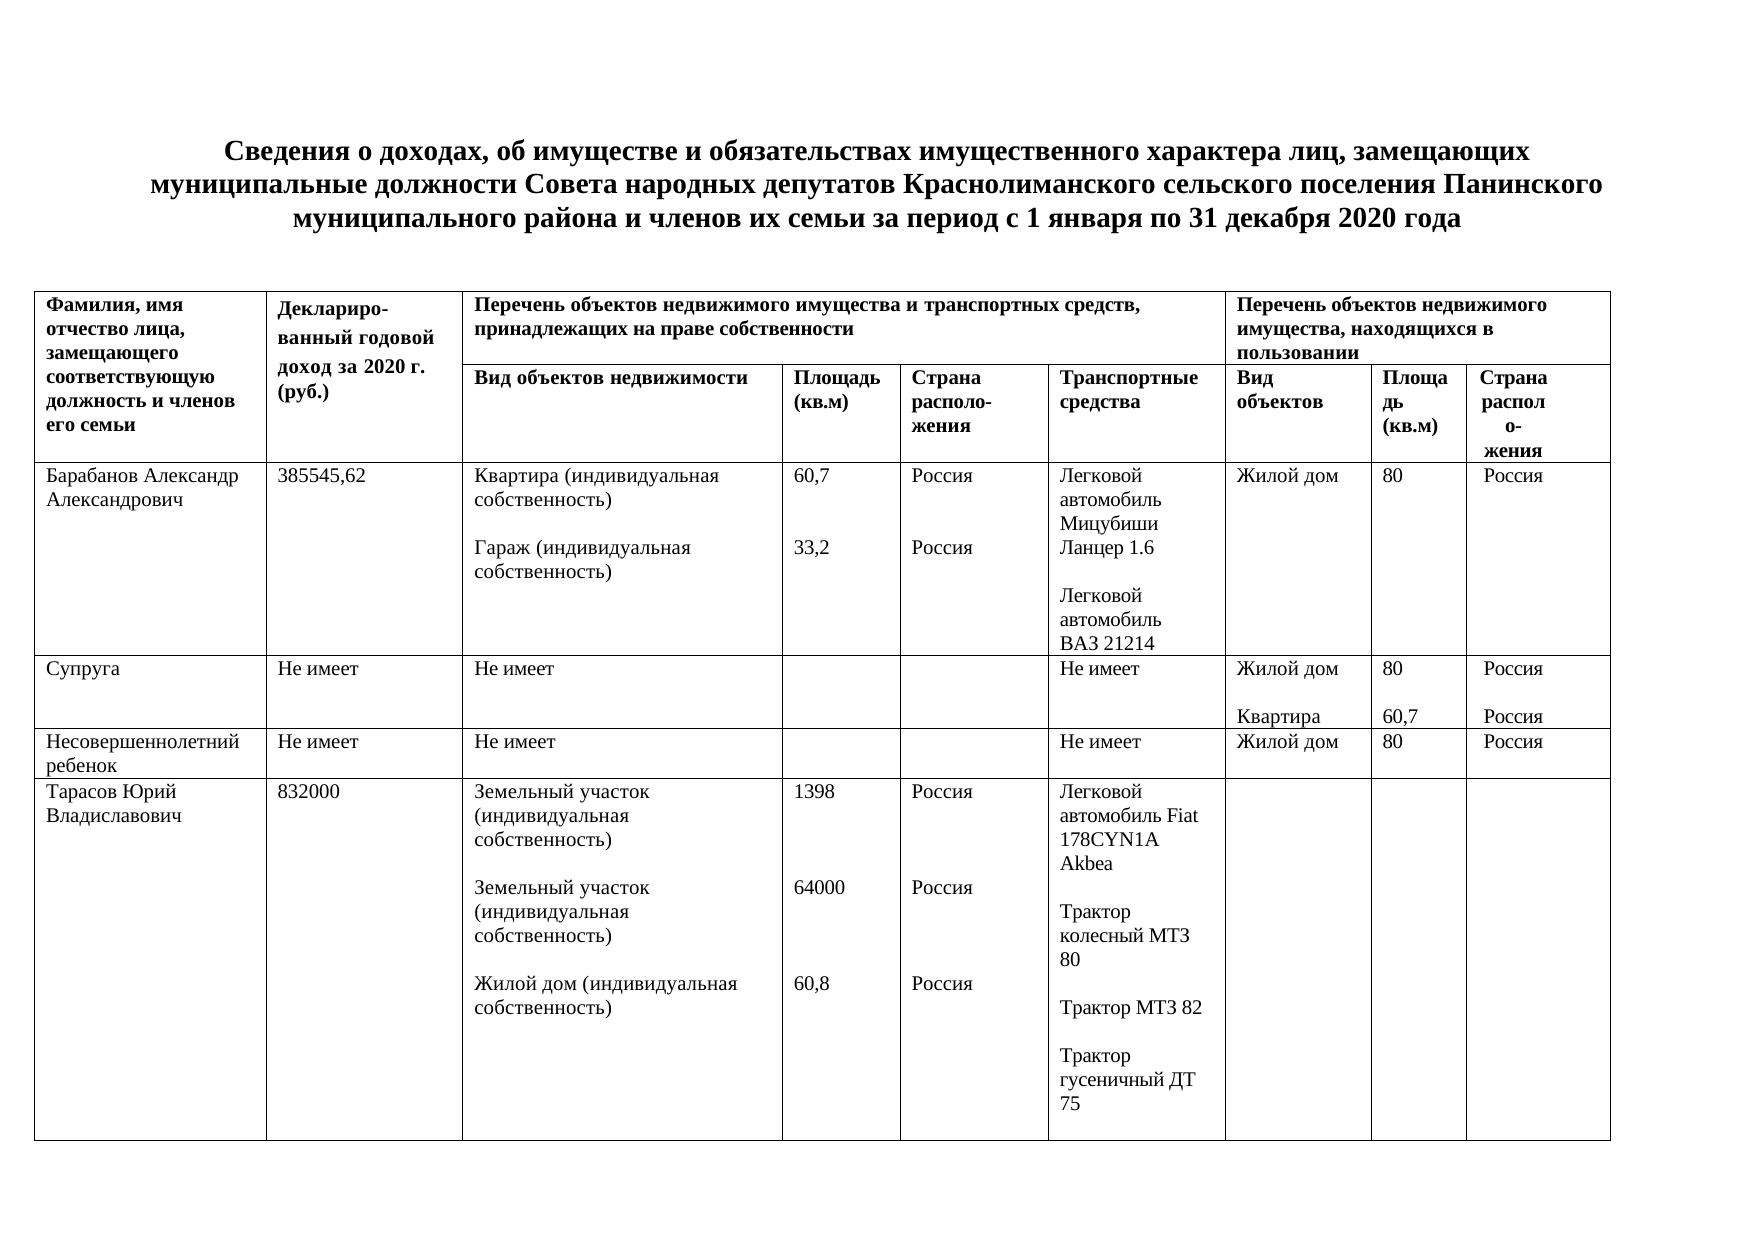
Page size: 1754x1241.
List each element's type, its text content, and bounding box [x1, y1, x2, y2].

table_cell [1372, 779, 1466, 1139]
text Сведения о доходах, об имуществе и обязательствах имущественного характера лиц, замещающих муниципальные должности Совета народных депутатов Краснолиманского сельского поселения Панинского муниципального района и членов их семьи за период с 1 января по 31 декабря 2020 года [118, 133, 1636, 233]
table_cell Не имеет [267, 656, 462, 728]
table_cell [463, 779, 782, 1139]
table_cell Площадь (кв.м) [1372, 365, 1466, 462]
table_cell Вид объектов недвижимости [463, 365, 782, 462]
table_cell Россия [1467, 463, 1610, 655]
table_cell Легковой автомобиль Мицубиши Ланцер 1.6 Легковой автомобиль ВАЗ 21214 [1049, 463, 1225, 655]
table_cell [901, 779, 1048, 1139]
table_header Перечень объектов недвижимого имущества, находящихся в пользовании [1226, 292, 1610, 364]
table_cell [901, 729, 1048, 777]
table_cell Не имеет [267, 729, 462, 777]
table_cell Супруга [35, 656, 266, 728]
table_cell 80 [1372, 729, 1466, 777]
table_cell Россия Россия [901, 463, 1048, 655]
table_cell Площадь (кв.м) [783, 365, 900, 462]
table_cell [901, 656, 1048, 728]
table_cell Вид объектов [1226, 365, 1371, 462]
table_cell Страна располо-жения [901, 365, 1048, 462]
table_cell Россия Россия [1467, 656, 1610, 728]
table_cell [1049, 779, 1225, 1139]
table_cell Не имеет [1049, 656, 1225, 728]
table_cell 1398 64000 60,8 [783, 779, 900, 1139]
table_cell 385545,62 [267, 463, 462, 655]
table_cell [1226, 779, 1371, 1139]
table_cell [783, 656, 900, 728]
table_header Декларированный годовой доход за 2020 г. (руб.) [267, 292, 462, 462]
table_cell 832000 [267, 779, 462, 1139]
table_cell 60,7 33,2 [783, 463, 900, 655]
table_cell Страна располо-жения [1467, 365, 1610, 462]
table_cell [783, 729, 900, 777]
table_cell Жилой дом [1226, 463, 1371, 655]
table_header Перечень объектов недвижимого имущества и транспортных средств, принадлежащих на праве собственности [463, 292, 1225, 364]
table_cell [1467, 779, 1610, 1139]
table_cell Барабанов Александр Александрович [35, 463, 266, 655]
table_cell 80 60,7 [1372, 656, 1466, 728]
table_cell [35, 779, 266, 1139]
table_cell Квартира (индивидуальная собственность) Гараж (индивидуальная собственность) [463, 463, 782, 655]
table_cell Не имеет [463, 729, 782, 777]
table_header Фамилия, имя отчество лица, замещающего соответствующую должность и членов его семьи [35, 292, 266, 462]
table_cell Жилой дом [1226, 729, 1371, 777]
table_cell Россия [1467, 729, 1610, 777]
table_cell 80 [1372, 463, 1466, 655]
table_cell Несовершеннолетний ребенок [35, 729, 266, 777]
table_cell Не имеет [463, 656, 782, 728]
table_cell Не имеет [1049, 729, 1225, 777]
table_cell Жилой дом Квартира [1226, 656, 1371, 728]
table_cell Транспортные средства [1049, 365, 1225, 462]
